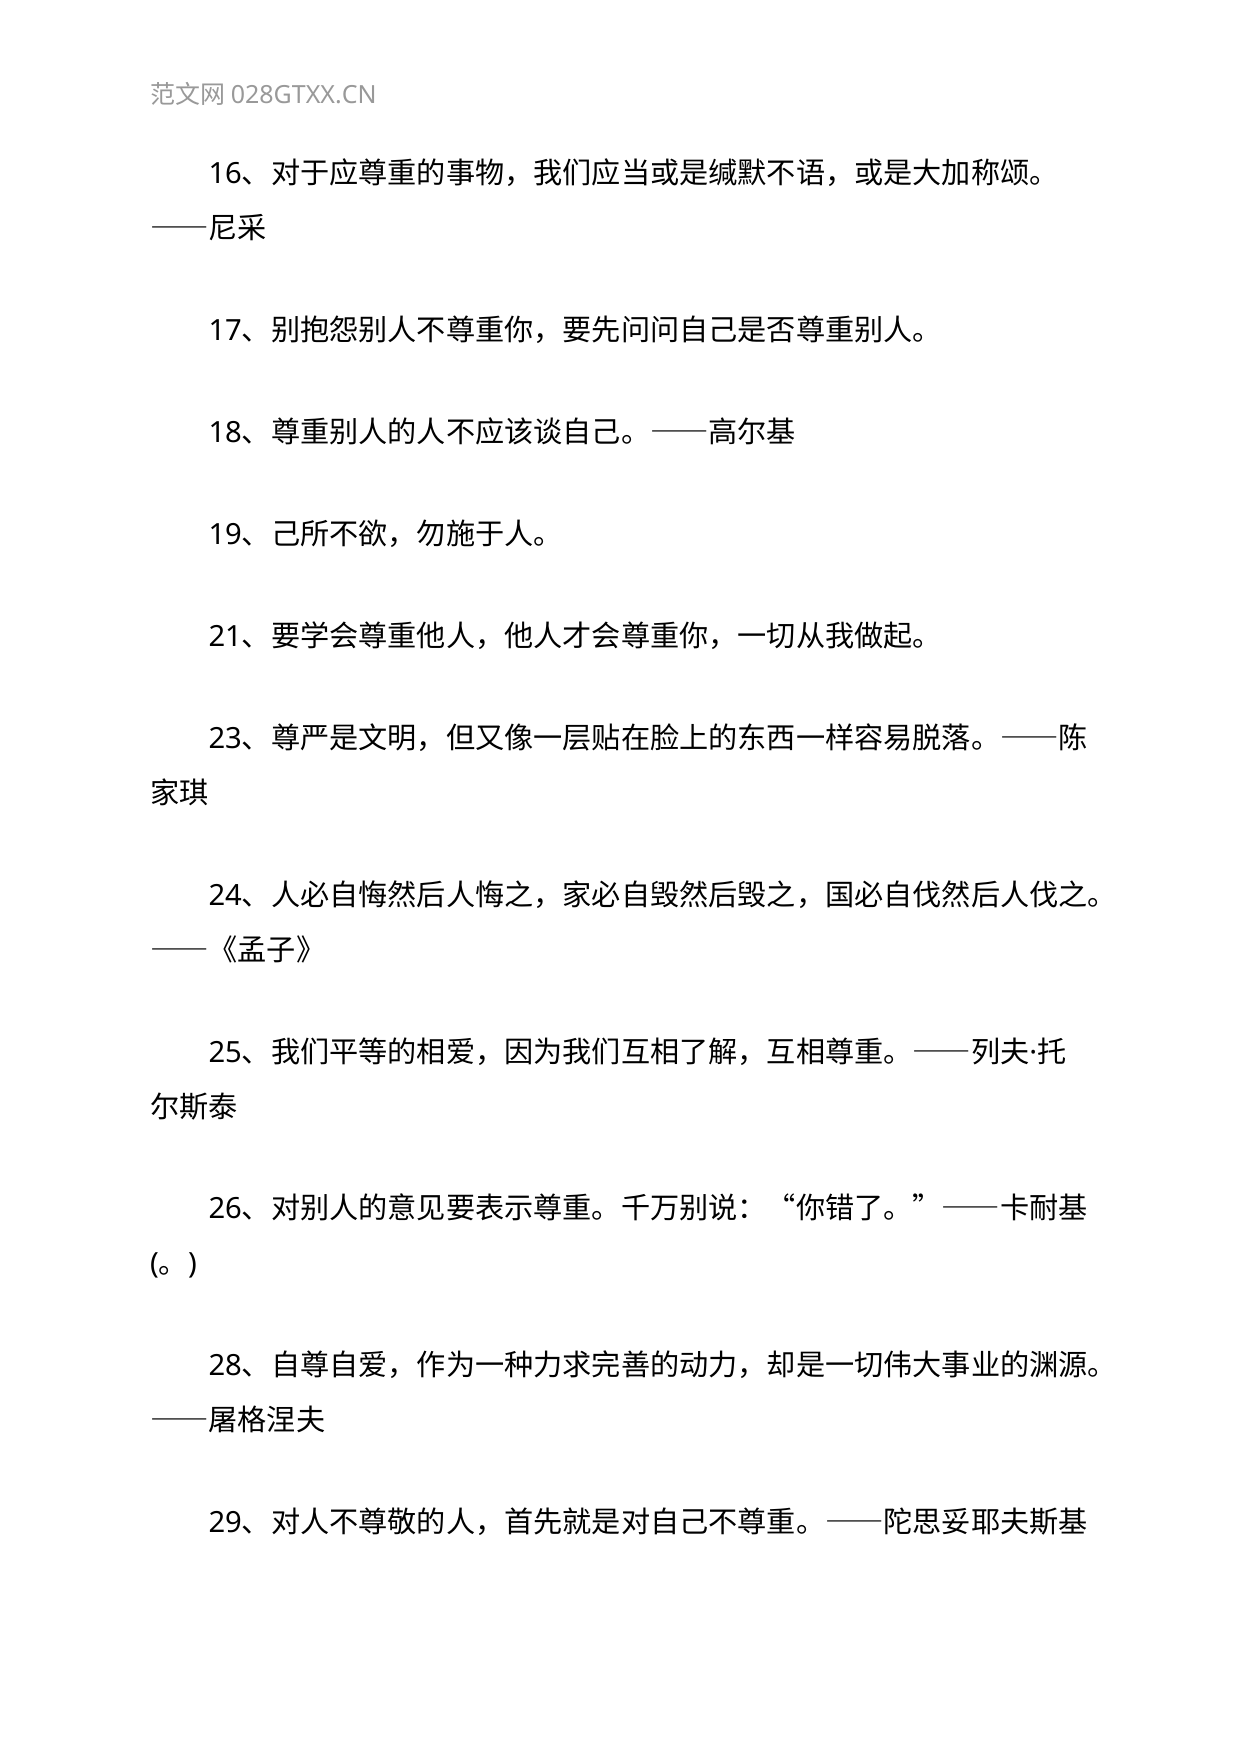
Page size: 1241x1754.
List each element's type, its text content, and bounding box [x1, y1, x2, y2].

text 17、别抱怨别人不尊重你，要先问问自己是否尊重别人。 [150, 307, 1090, 349]
text 19、己所不欲，勿施于人。 [150, 511, 1090, 553]
text 25、我们平等的相爱，因为我们互相了解，互相尊重。——列夫·托尔斯泰 [150, 1028, 1090, 1126]
text 16、对于应尊重的事物，我们应当或是缄默不语，或是大加称颂。——尼采 [150, 150, 1090, 247]
text 26、对别人的意见要表示尊重。千万别说：“你错了。”——卡耐基(。) [150, 1185, 1090, 1282]
text 28、自尊自爱，作为一种力求完善的动力，却是一切伟大事业的渊源。——屠格涅夫 [150, 1342, 1090, 1439]
text 29、对人不尊敬的人，首先就是对自己不尊重。——陀思妥耶夫斯基 [150, 1499, 1090, 1541]
text 21、要学会尊重他人，他人才会尊重你，一切从我做起。 [150, 613, 1090, 655]
text 24、人必自悔然后人悔之，家必自毁然后毁之，国必自伐然后人伐之。——《孟子》 [150, 871, 1090, 969]
text 18、尊重别人的人不应该谈自己。——高尔基 [150, 409, 1090, 451]
text 23、尊严是文明，但又像一层贴在脸上的东西一样容易脱落。——陈家琪 [150, 715, 1090, 812]
